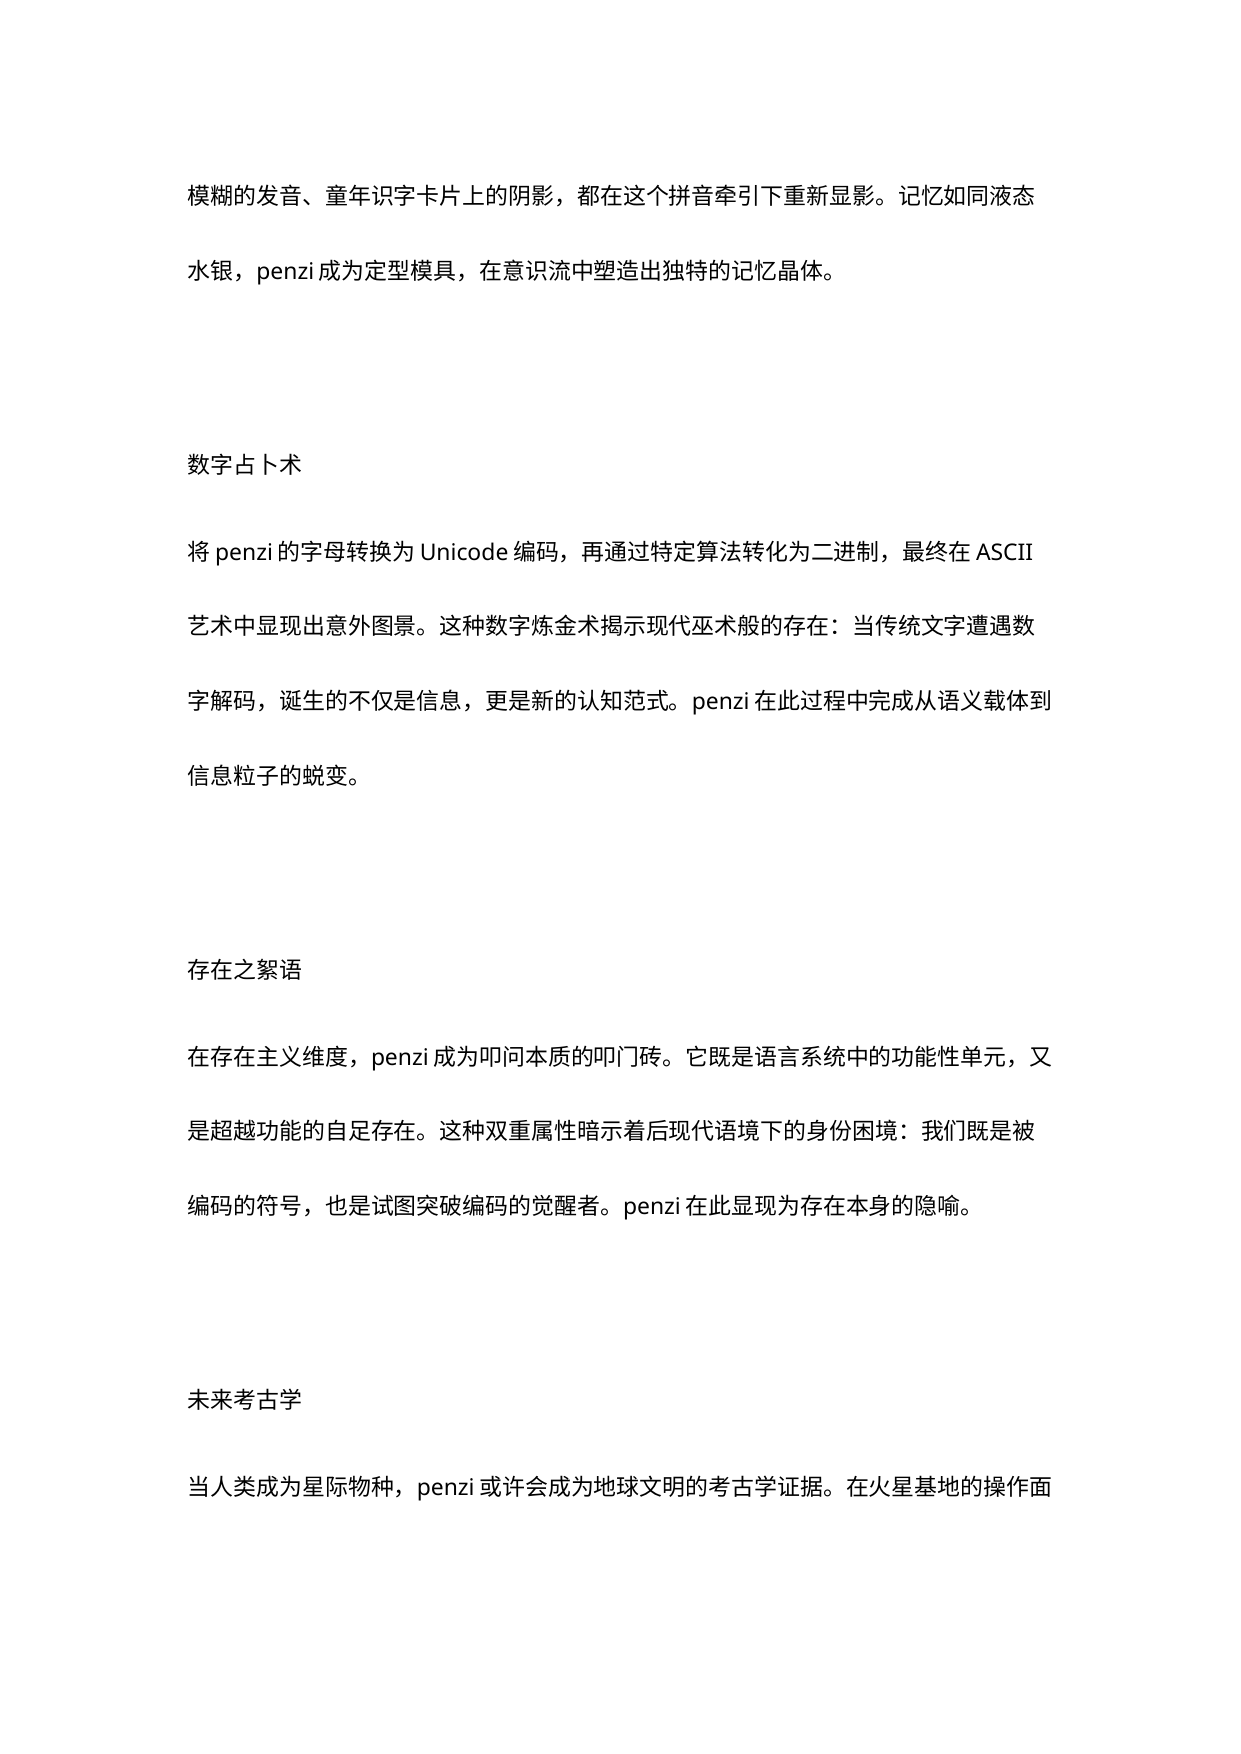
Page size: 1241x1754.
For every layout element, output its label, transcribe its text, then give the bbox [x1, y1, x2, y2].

text 将penzi的字母转换为Unicode编码，再通过特定算法转化为二进制，最终在ASCII艺术中显现出意外图景。这种数字炼金术揭示现代巫术般的存在：当传统文字遭遇数字解码，诞生的不仅是信息，更是新的认知范式。penzi在此过程中完成从语义载体到信息粒子的蜕变。 [187, 518, 1053, 807]
text 数字占卜术 [187, 431, 1053, 496]
text 存在之絮语 [187, 936, 1053, 1001]
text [187, 162, 1053, 302]
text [187, 1453, 1053, 1518]
text 在存在主义维度，penzi成为叩问本质的叩门砖。它既是语言系统中的功能性单元，又是超越功能的自足存在。这种双重属性暗示着后现代语境下的身份困境：我们既是被编码的符号，也是试图突破编码的觉醒者。penzi在此显现为存在本身的隐喻。 [187, 1022, 1053, 1237]
text 未来考古学 [187, 1366, 1053, 1431]
